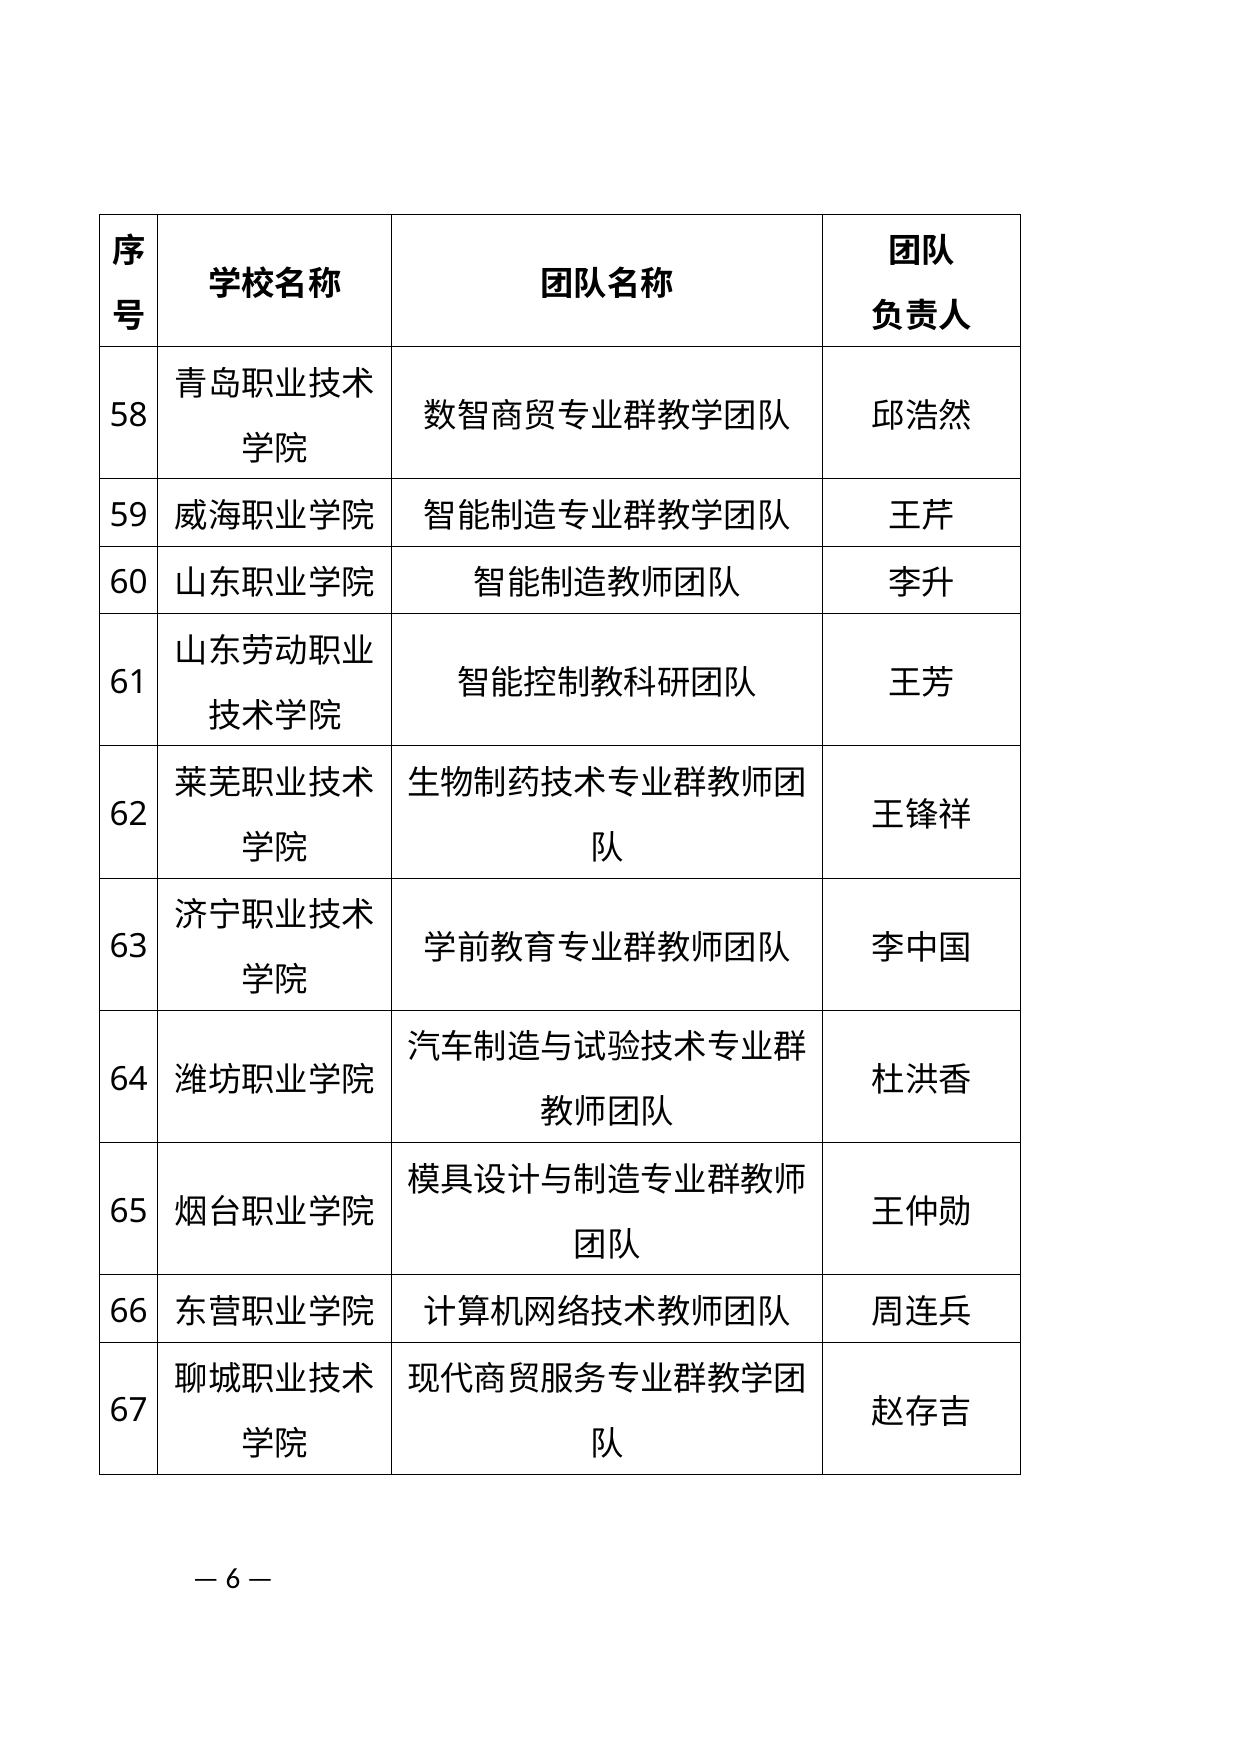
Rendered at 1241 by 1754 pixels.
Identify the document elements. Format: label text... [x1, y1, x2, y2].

table_cell 智能制造专业群教学团队 [392, 479, 822, 546]
table_cell 威海职业学院 [158, 479, 391, 546]
table_cell 62 [100, 746, 157, 877]
table_cell 王锋祥 [823, 746, 1020, 877]
table_cell 59 [100, 479, 157, 546]
table_cell 数智商贸专业群教学团队 [392, 347, 822, 478]
table_header 团队 负责人 [823, 215, 1020, 346]
table_cell 王芳 [823, 614, 1020, 745]
table_cell 60 [100, 547, 157, 613]
table_cell 山东职业学院 [158, 547, 391, 613]
table_cell 聊城职业技术学院 [158, 1343, 391, 1474]
table_cell 智能控制教科研团队 [392, 614, 822, 745]
table_cell 李中国 [823, 879, 1020, 1010]
table_cell 67 [100, 1343, 157, 1474]
table_cell 周连兵 [823, 1275, 1020, 1342]
table_cell 63 [100, 879, 157, 1010]
table_cell 东营职业学院 [158, 1275, 391, 1342]
table_cell 杜洪香 [823, 1011, 1020, 1142]
table_cell 汽车制造与试验技术专业群教师团队 [392, 1011, 822, 1142]
table_cell 智能制造教师团队 [392, 547, 822, 613]
table_cell 58 [100, 347, 157, 478]
table_cell 65 [100, 1143, 157, 1274]
table_cell 赵存吉 [823, 1343, 1020, 1474]
table_cell 邱浩然 [823, 347, 1020, 478]
table_cell 61 [100, 614, 157, 745]
table_cell 学前教育专业群教师团队 [392, 879, 822, 1010]
table_cell 王仲勋 [823, 1143, 1020, 1274]
table_cell 烟台职业学院 [158, 1143, 391, 1274]
table_header 序号 [100, 215, 157, 346]
table_cell 66 [100, 1275, 157, 1342]
table_cell 潍坊职业学院 [158, 1011, 391, 1142]
table_cell 李升 [823, 547, 1020, 613]
table_cell 64 [100, 1011, 157, 1142]
table_cell 现代商贸服务专业群教学团队 [392, 1343, 822, 1474]
table_cell 青岛职业技术学院 [158, 347, 391, 478]
table_cell 济宁职业技术学院 [158, 879, 391, 1010]
table_cell 计算机网络技术教师团队 [392, 1275, 822, 1342]
table_cell 王芹 [823, 479, 1020, 546]
table_cell 模具设计与制造专业群教师团队 [392, 1143, 822, 1274]
table_cell 山东劳动职业技术学院 [158, 614, 391, 745]
table_header 学校名称 [158, 215, 391, 346]
table_cell 生物制药技术专业群教师团队 [392, 746, 822, 877]
table_cell 莱芜职业技术学院 [158, 746, 391, 877]
table_header 团队名称 [392, 215, 822, 346]
